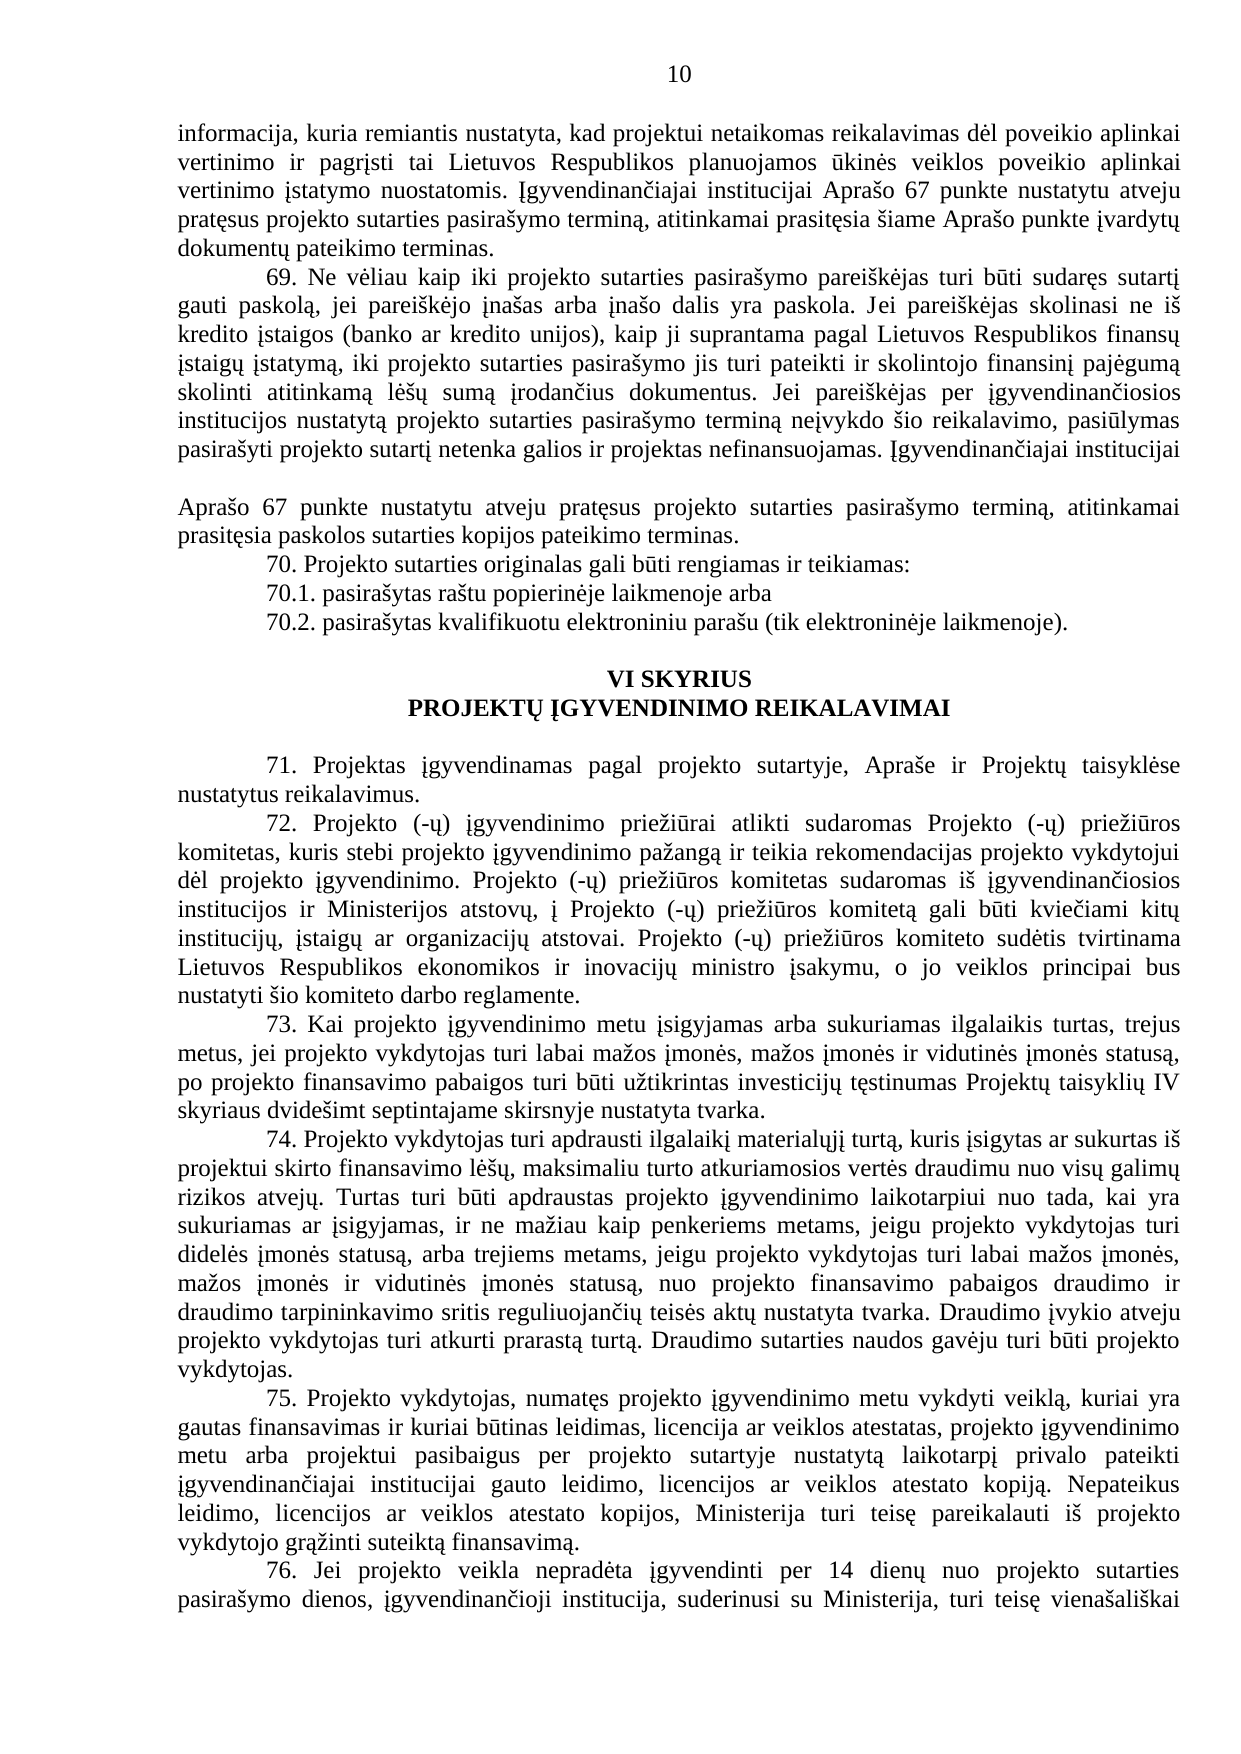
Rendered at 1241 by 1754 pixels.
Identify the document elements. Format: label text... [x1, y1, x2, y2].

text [177, 1556, 1181, 1613]
text 75. Projekto vykdytojas, numatęs projekto įgyvendinimo metu vykdyti veiklą, kuriai yra gautas finansavimas ir kuriai būtinas leidimas, licencija ar veiklos atestatas, projekto įgyvendinimo metu arba projektui pasibaigus per projekto sutartyje nustatytą laikotarpį privalo pateikti įgyvendinančiajai institucijai gauto leidimo, licencijos ar veiklos atestato kopiją. Nepateikus leidimo, licencijos ar veiklos atestato kopijos, Ministerija turi teisę pareikalauti iš projekto vykdytojo grąžinti suteiktą finansavimą. [177, 1383, 1181, 1556]
text 72. Projekto (-ų) įgyvendinimo priežiūrai atlikti sudaromas Projekto (-ų) priežiūros komitetas, kuris stebi projekto įgyvendinimo pažangą ir teikia rekomendacijas projekto vykdytojui dėl projekto įgyvendinimo. Projekto (-ų) priežiūros komitetas sudaromas iš įgyvendinančiosios institucijos ir Ministerijos atstovų, į Projekto (-ų) priežiūros komitetą gali būti kviečiami kitų institucijų, įstaigų ar organizacijų atstovai. Projekto (-ų) priežiūros komiteto sudėtis tvirtinama Lietuvos Respublikos ekonomikos ir inovacijų ministro įsakymu, o jo veiklos principai bus nustatyti šio komiteto darbo reglamente. [177, 808, 1181, 1009]
text 74. Projekto vykdytojas turi apdrausti ilgalaikį materialųjį turtą, kuris įsigytas ar sukurtas iš projektui skirto finansavimo lėšų, maksimaliu turto atkuriamosios vertės draudimu nuo visų galimų rizikos atvejų. Turtas turi būti apdraustas projekto įgyvendinimo laikotarpiui nuo tada, kai yra sukuriamas ar įsigyjamas, ir ne mažiau kaip penkeriems metams, jeigu projekto vykdytojas turi didelės įmonės statusą, arba trejiems metams, jeigu projekto vykdytojas turi labai mažos įmonės, mažos įmonės ir vidutinės įmonės statusą, nuo projekto finansavimo pabaigos draudimo ir draudimo tarpininkavimo sritis reguliuojančių teisės aktų nustatyta tvarka. Draudimo įvykio atveju projekto vykdytojas turi atkurti prarastą turtą. Draudimo sutarties naudos gavėju turi būti projekto vykdytojas. [177, 1124, 1181, 1383]
text VI SKYRIUS [177, 664, 1181, 693]
text PROJEKTŲ ĮGYVENDINIMO REIKALAVIMAI [177, 693, 1181, 722]
text 71. Projektas įgyvendinamas pagal projekto sutartyje, Apraše ir Projektų taisyklėse nustatytus reikalavimus. [177, 751, 1181, 808]
text 70. Projekto sutarties originalas gali būti rengiamas ir teikiamas: [177, 549, 1181, 578]
text 69. Ne vėliau kaip iki projekto sutarties pasirašymo pareiškėjas turi būti sudaręs sutartį gauti paskolą, jei pareiškėjo įnašas arba įnašo dalis yra paskola. Jei pareiškėjas skolinasi ne iš kredito įstaigos (banko ar kredito unijos), kaip ji suprantama pagal Lietuvos Respublikos finansų įstaigų įstatymą, iki projekto sutarties pasirašymo jis turi pateikti ir skolintojo finansinį pajėgumą skolinti atitinkamą lėšų sumą įrodančius dokumentus. Jei pareiškėjas per įgyvendinančiosios institucijos nustatytą projekto sutarties pasirašymo terminą neįvykdo šio reikalavimo, pasiūlymas pasirašyti projekto sutartį netenka galios ir projektas nefinansuojamas. Įgyvendinančiajai institucijai Aprašo 67 punkte nustatytu atveju pratęsus projekto sutarties pasirašymo terminą, atitinkamai prasitęsia paskolos sutarties kopijos pateikimo terminas. [177, 262, 1181, 549]
text 73. Kai projekto įgyvendinimo metu įsigyjamas arba sukuriamas ilgalaikis turtas, trejus metus, jei projekto vykdytojas turi labai mažos įmonės, mažos įmonės ir vidutinės įmonės statusą, po projekto finansavimo pabaigos turi būti užtikrintas investicijų tęstinumas Projektų taisyklių IV skyriaus dvidešimt septintajame skirsnyje nustatyta tvarka. [177, 1009, 1181, 1124]
text 70.1. pasirašytas raštu popierinėje laikmenoje arba [177, 578, 1181, 607]
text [177, 118, 1181, 262]
text 70.2. pasirašytas kvalifikuotu elektroniniu parašu (tik elektroninėje laikmenoje). [177, 607, 1181, 636]
